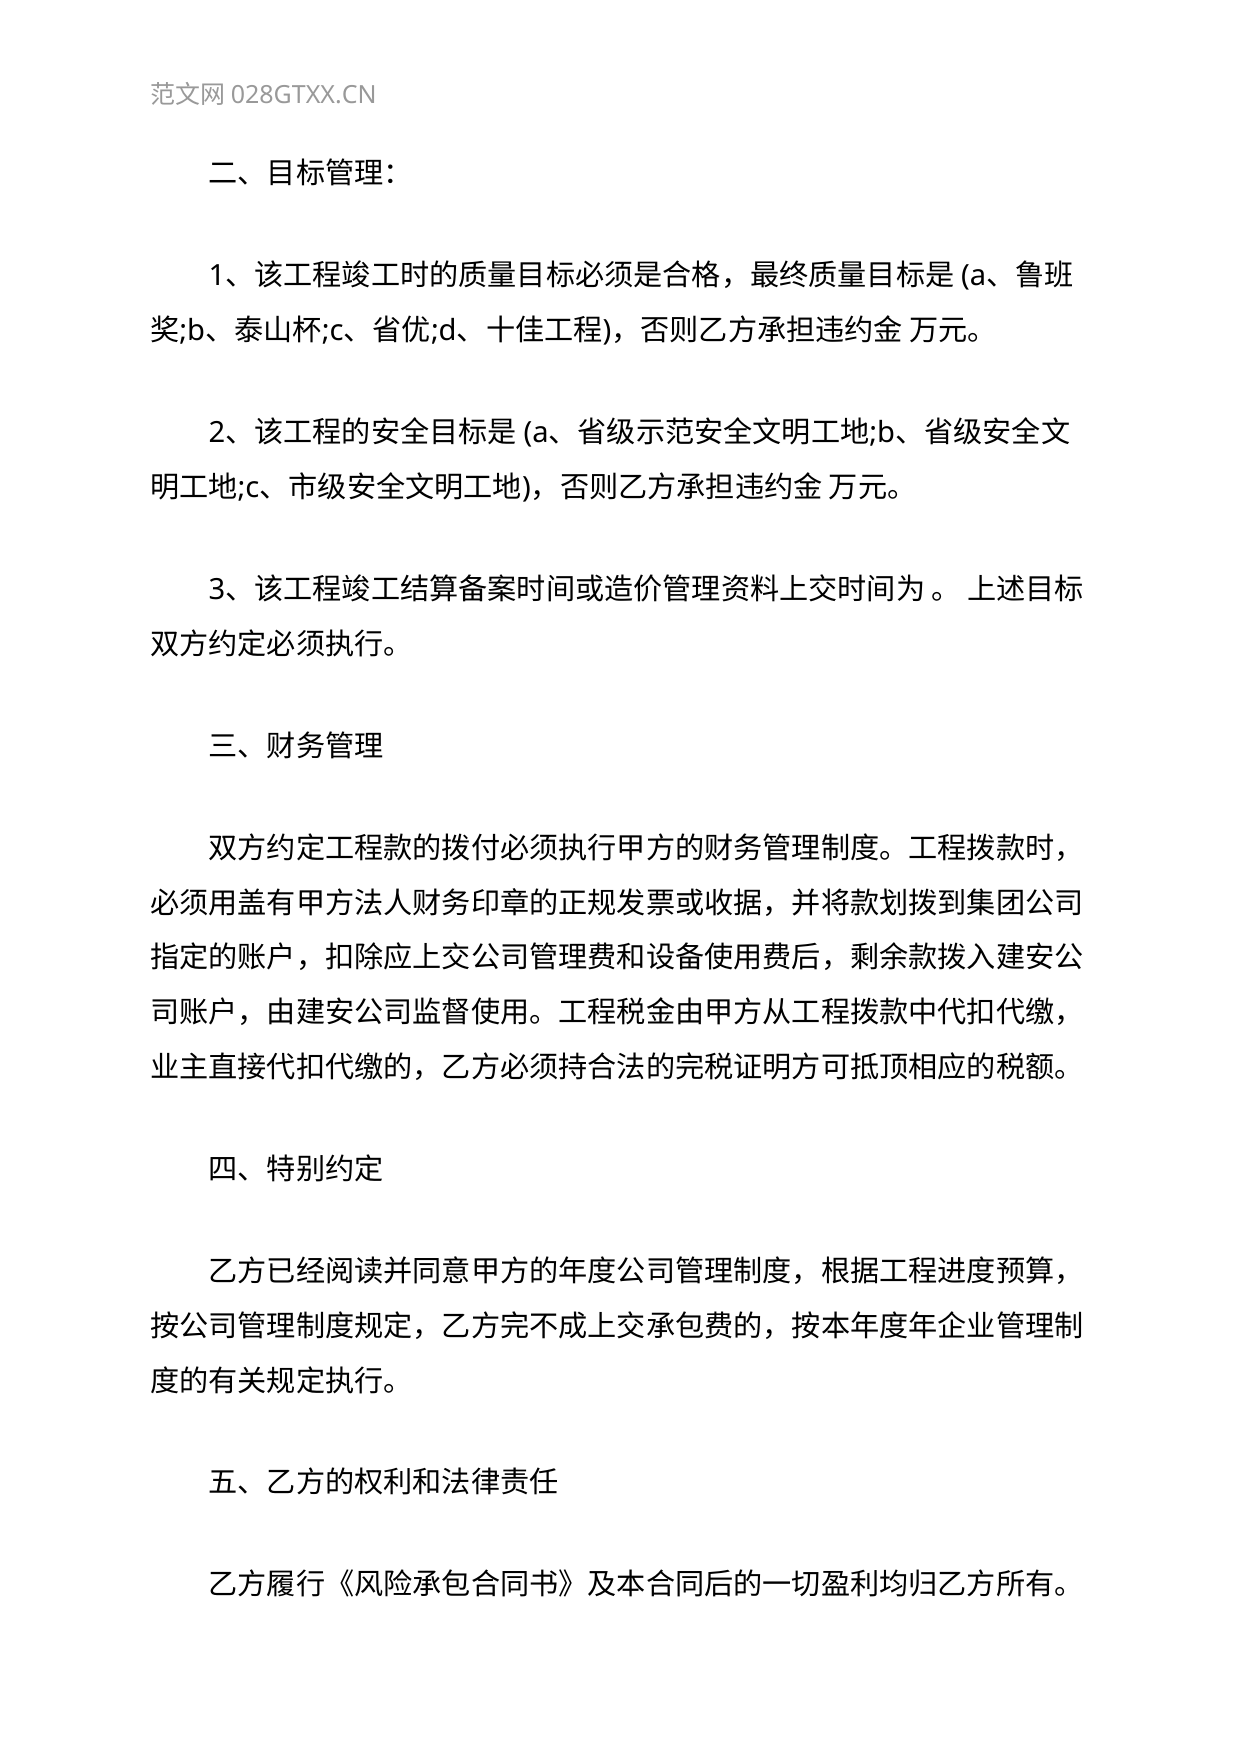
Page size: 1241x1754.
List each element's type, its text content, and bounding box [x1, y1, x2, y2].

text 五、乙方的权利和法律责任 [150, 1459, 1090, 1501]
text 四、特别约定 [150, 1146, 1090, 1188]
text 1、该工程竣工时的质量目标必须是合格，最终质量目标是 (a、鲁班奖;b、泰山杯;c、省优;d、十佳工程)，否则乙方承担违约金 万元。 [150, 252, 1090, 349]
text 三、财务管理 [150, 722, 1090, 765]
text 2、该工程的安全目标是 (a、省级示范安全文明工地;b、省级安全文明工地;c、市级安全文明工地)，否则乙方承担违约金 万元。 [150, 409, 1090, 506]
text 二、目标管理： [150, 150, 1090, 192]
text 双方约定工程款的拨付必须执行甲方的财务管理制度。工程拨款时，必须用盖有甲方法人财务印章的正规发票或收据，并将款划拨到集团公司指定的账户，扣除应上交公司管理费和设备使用费后，剩余款拨入建安公司账户，由建安公司监督使用。工程税金由甲方从工程拨款中代扣代缴，业主直接代扣代缴的，乙方必须持合法的完税证明方可抵顶相应的税额。 [150, 824, 1090, 1086]
text 乙方已经阅读并同意甲方的年度公司管理制度，根据工程进度预算，按公司管理制度规定，乙方完不成上交承包费的，按本年度年企业管理制度的有关规定执行。 [150, 1247, 1090, 1399]
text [150, 1561, 1090, 1603]
text 3、该工程竣工结算备案时间或造价管理资料上交时间为 。 上述目标双方约定必须执行。 [150, 566, 1090, 663]
